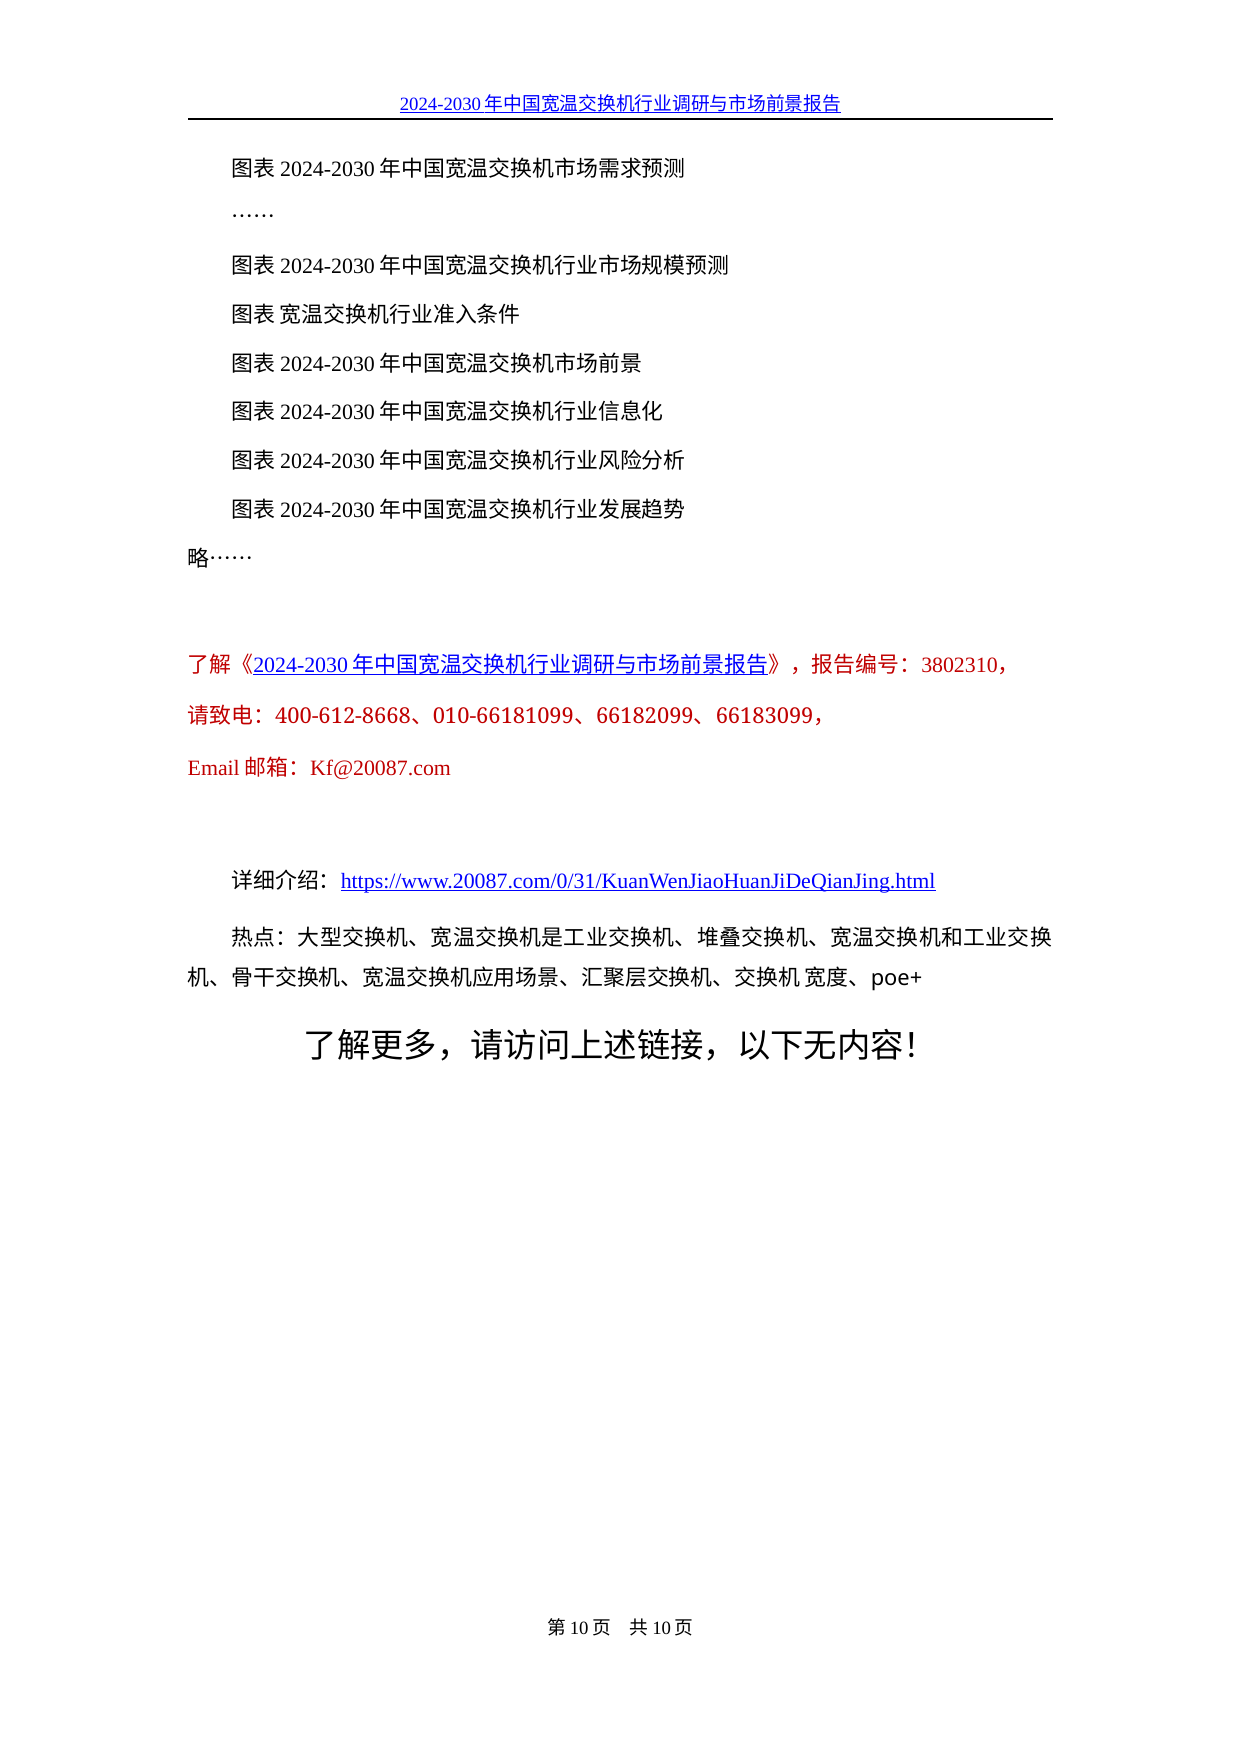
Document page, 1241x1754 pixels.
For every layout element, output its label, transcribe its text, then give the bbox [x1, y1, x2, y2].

text 请致电：400-612-8668、010-66181099、66182099、66183099， [187, 698, 1053, 731]
text Email邮箱：Kf@20087.com [187, 750, 1053, 782]
text 了解《2024-2030年中国宽温交换机行业调研与市场前景报告》，报告编号：3802310， [187, 647, 1053, 679]
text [187, 150, 1053, 573]
text 详细介绍：https://www.20087.com/0/31/KuanWenJiaoHuanJiDeQianJing.html [187, 863, 1053, 895]
title 了解更多，请访问上述链接，以下无内容！ [187, 1010, 1053, 1075]
text 热点：大型交换机、宽温交换机是工业交换机、堆叠交换机、宽温交换机和工业交换机、骨干交换机、宽温交换机应用场景、汇聚层交换机、交换机 宽度、poe+ [187, 919, 1053, 992]
